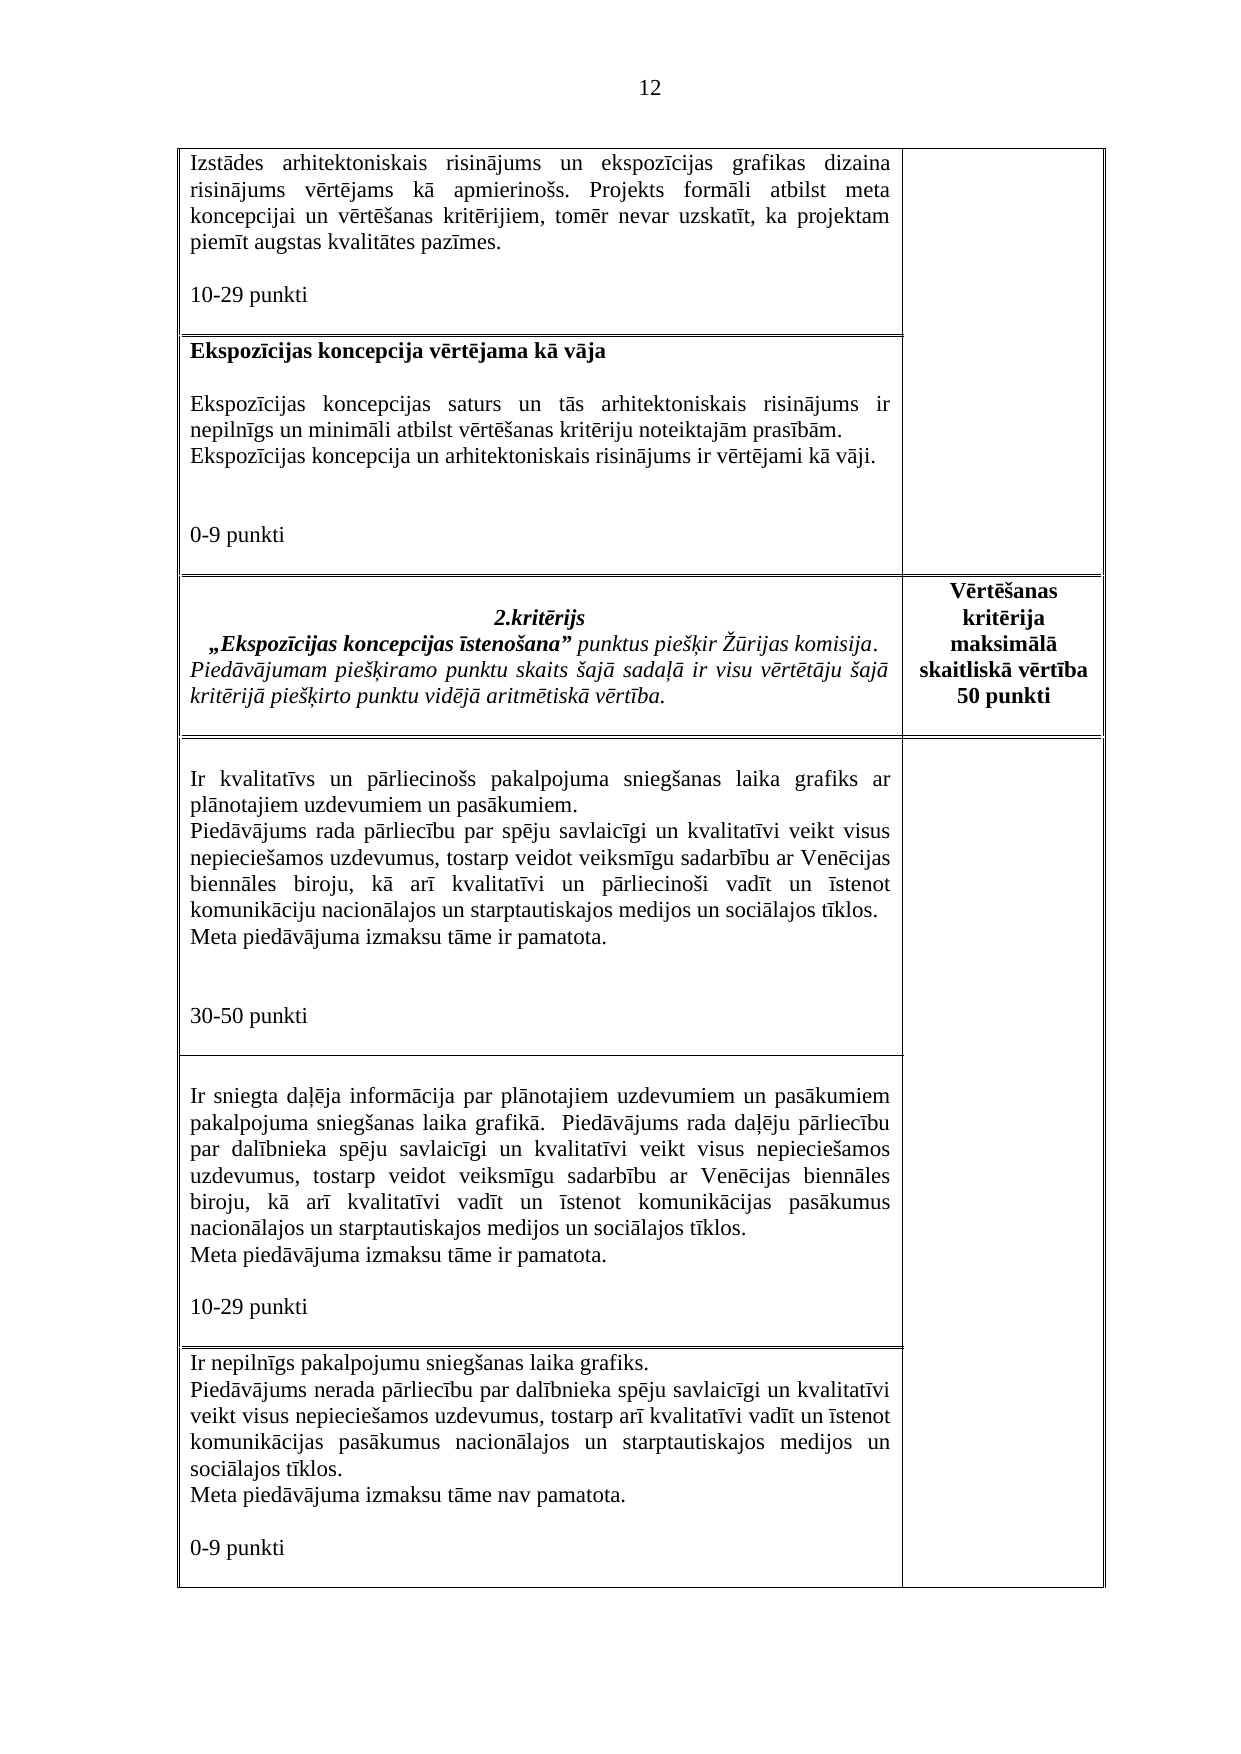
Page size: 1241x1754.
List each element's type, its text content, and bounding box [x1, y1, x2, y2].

table_cell [903, 735, 1105, 1586]
table_cell Ir nepilnīgs pakalpojumu sniegšanas laika grafiks. Piedāvājums nerada pārliecību par dalībnieka spēju savlaicīgi un kvalitatīvi veikt visus nepieciešamos uzdevumus, tostarp arī kvalitatīvi vadīt un īstenot komunikācijas pasākumus nacionālajos un starptautiskajos medijos un sociālajos tīklos. Meta piedāvājuma izmaksu tāme nav pamatota. 0-9 punkti [179, 1346, 902, 1586]
table_cell Ekspozīcijas koncepcija vērtējama kā vāja Ekspozīcijas koncepcijas saturs un tās arhitektoniskais risinājums ir nepilnīgs un minimāli atbilst vērtēšanas kritēriju noteiktajām prasībām. Ekspozīcijas koncepcija un arhitektoniskais risinājums ir vērtējami kā vāji. 0-9 punkti [180, 334, 902, 574]
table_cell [180, 149, 902, 334]
table_cell Ir kvalitatīvs un pārliecinošs pakalpojuma sniegšanas laika grafiks ar plānotajiem uzdevumiem un pasākumiem. Piedāvājums rada pārliecību par spēju savlaicīgi un kvalitatīvi veikt visus nepieciešamos uzdevumus, tostarp veidot veiksmīgu sadarbību ar Venēcijas biennāles biroju, kā arī kvalitatīvi un pārliecinoši vadīt un īstenot komunikāciju nacionālajos un starptautiskajos medijos un sociālajos tīklos. Meta piedāvājuma izmaksu tāme ir pamatota. 30-50 punkti [179, 735, 902, 1055]
table_cell Ir sniegta daļēja informācija par plānotajiem uzdevumiem un pasākumiem pakalpojuma sniegšanas laika grafikā. Piedāvājums rada daļēju pārliecību par dalībnieka spēju savlaicīgi un kvalitatīvi veikt visus nepieciešamos uzdevumus, tostarp veidot veiksmīgu sadarbību ar Venēcijas biennāles biroju, kā arī kvalitatīvi vadīt un īstenot komunikācijas pasākumus nacionālajos un starptautiskajos medijos un sociālajos tīklos. Meta piedāvājuma izmaksu tāme ir pamatota. 10-29 punkti [180, 1056, 902, 1346]
table_cell Vērtēšanas kritērija maksimālā skaitliskā vērtība 50 punkti [903, 574, 1105, 735]
table_cell 2.kritērijs „Ekspozīcijas koncepcijas īstenošana” punktus piešķir Žūrijas komisija. Piedāvājumam piešķiramo punktu skaits šajā sadaļā ir visu vērtētāju šajā kritērijā piešķirto punktu vidējā aritmētiskā vērtība. [179, 574, 902, 735]
